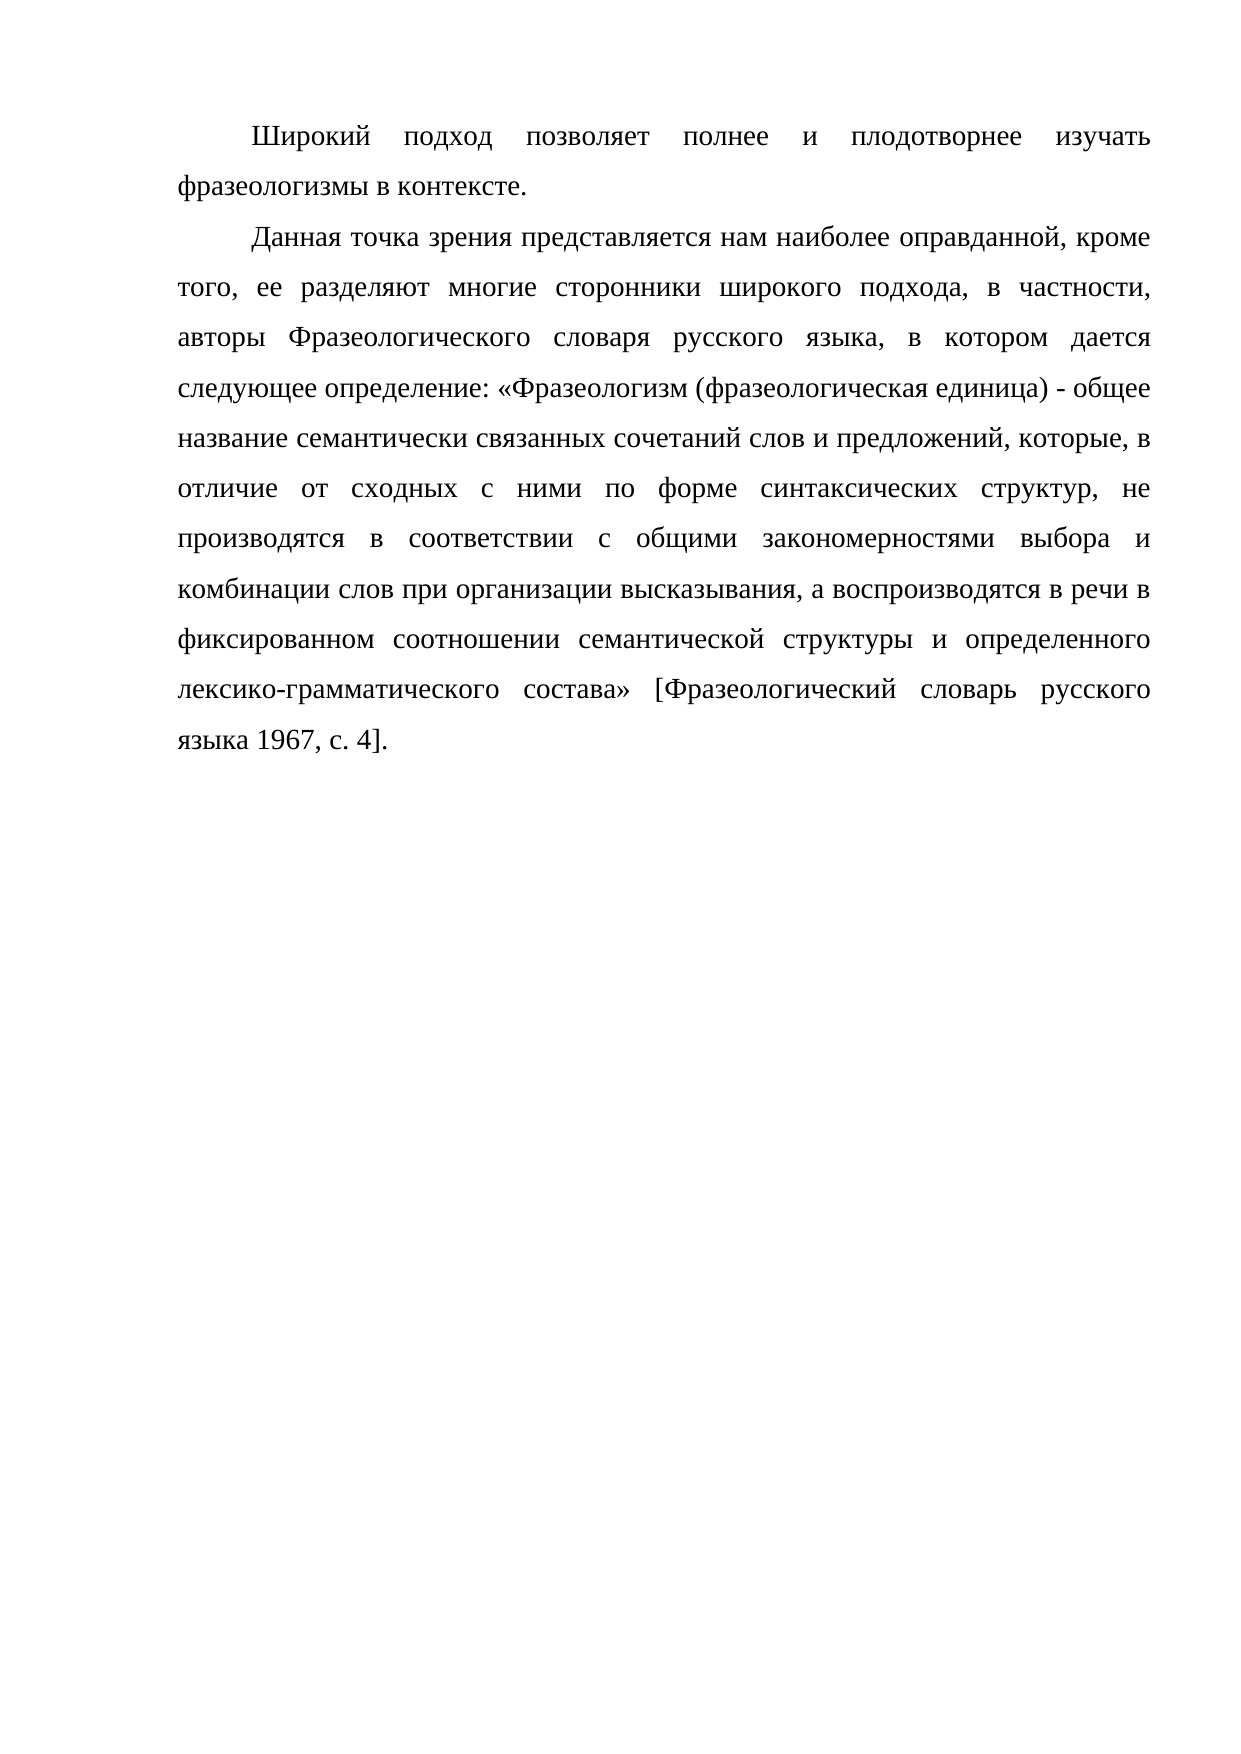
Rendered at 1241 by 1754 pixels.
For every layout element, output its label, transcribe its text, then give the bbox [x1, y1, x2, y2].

text Широкий подход позволяет полнее и плодотворнее изучать фразеологизмы в контексте. [177, 118, 1152, 202]
text Данная точка зрения представляется нам наиболее оправданной, кроме того, ее разделяют многие сторонники широкого подхода, в частности, авторы Фразеологического словаря русского языка, в котором дается следующее определение: «Фразеологизм (фразеологическая единица) - общее название семантически связанных сочетаний слов и предложений, которые, в отличие от сходных с ними по форме синтаксических структур, не производятся в соответствии с общими закономерностями выбора и комбинации слов при организации высказывания, а воспроизводятся в речи в фиксированном соотношении семантической структуры и определенного лексико-грамматического состава» [Фразеологический словарь русского языка 1967, с. 4]. [177, 219, 1152, 755]
